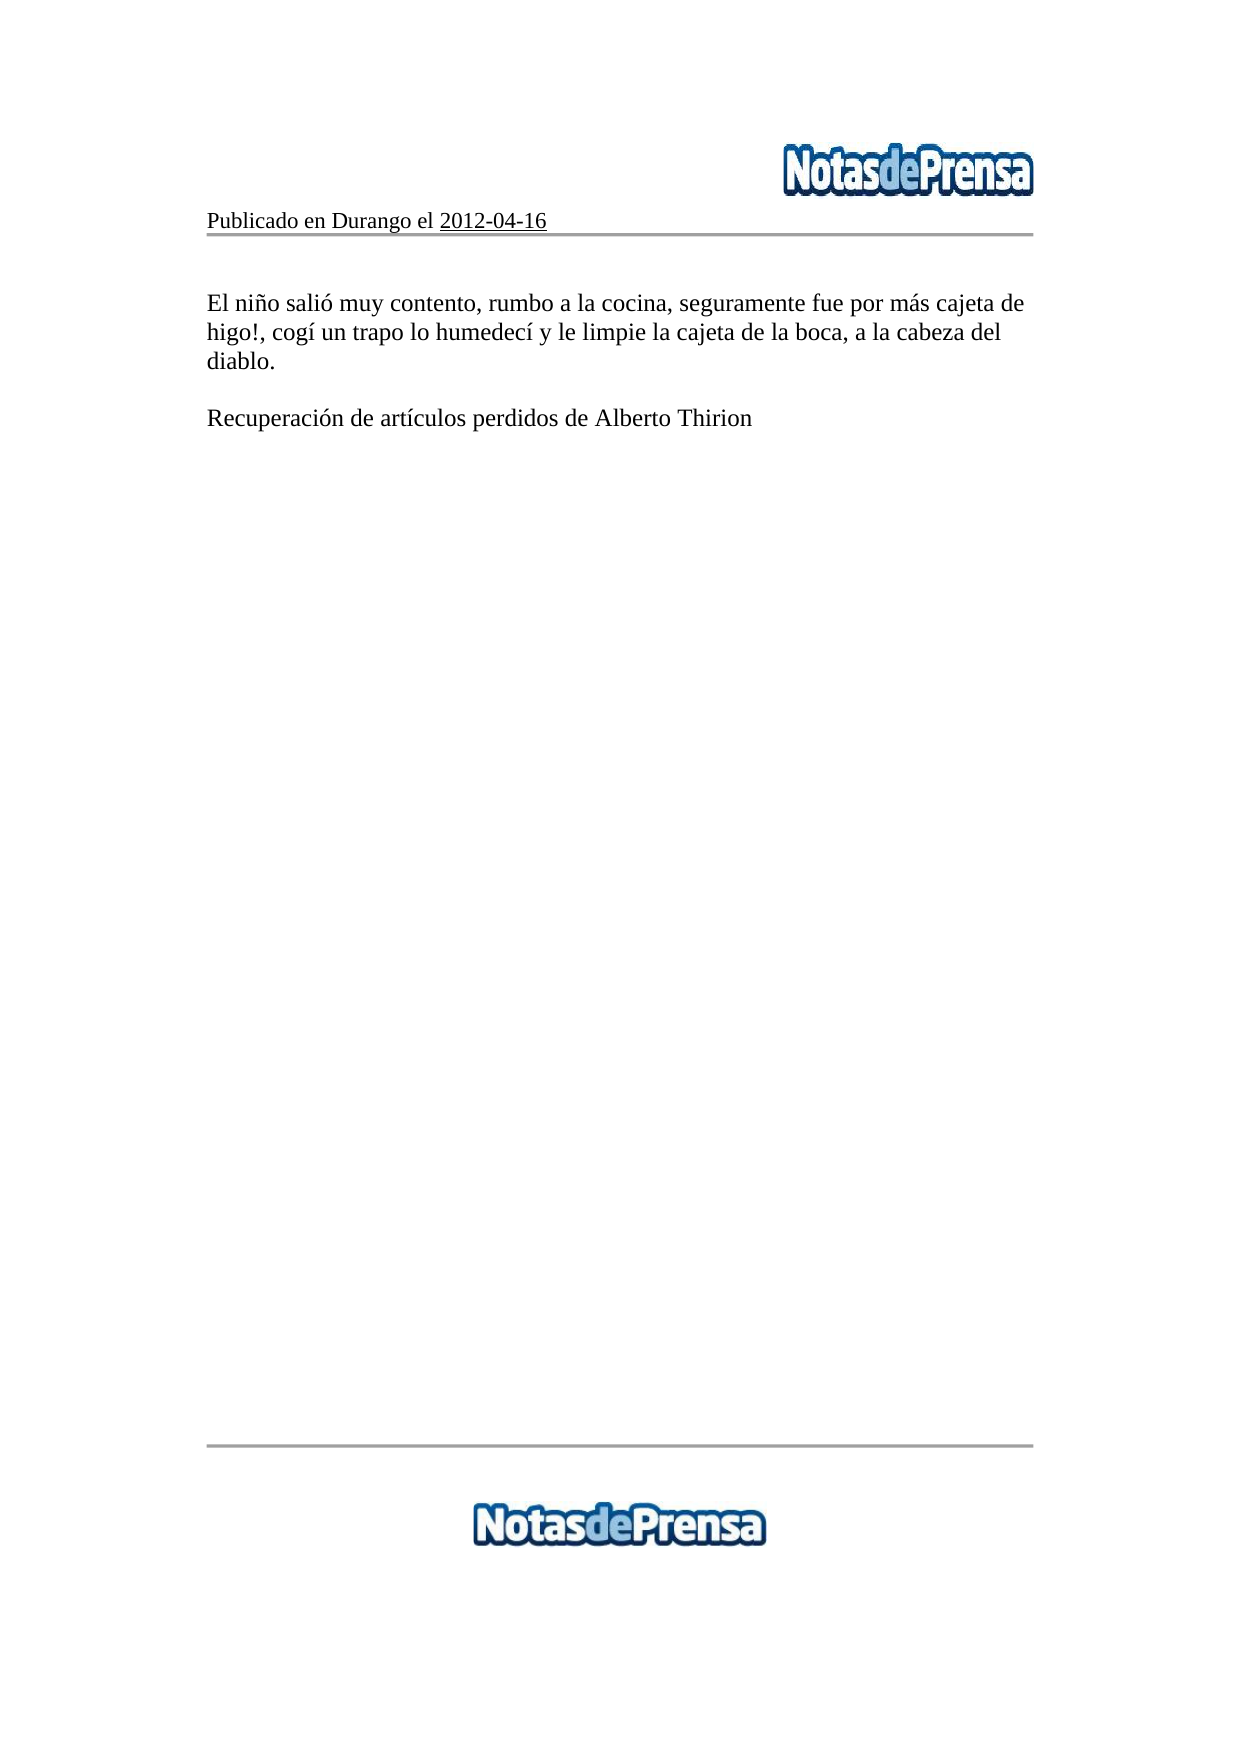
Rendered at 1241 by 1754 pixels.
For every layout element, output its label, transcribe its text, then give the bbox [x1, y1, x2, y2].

picture [473, 1501, 767, 1548]
picture [783, 142, 1034, 199]
